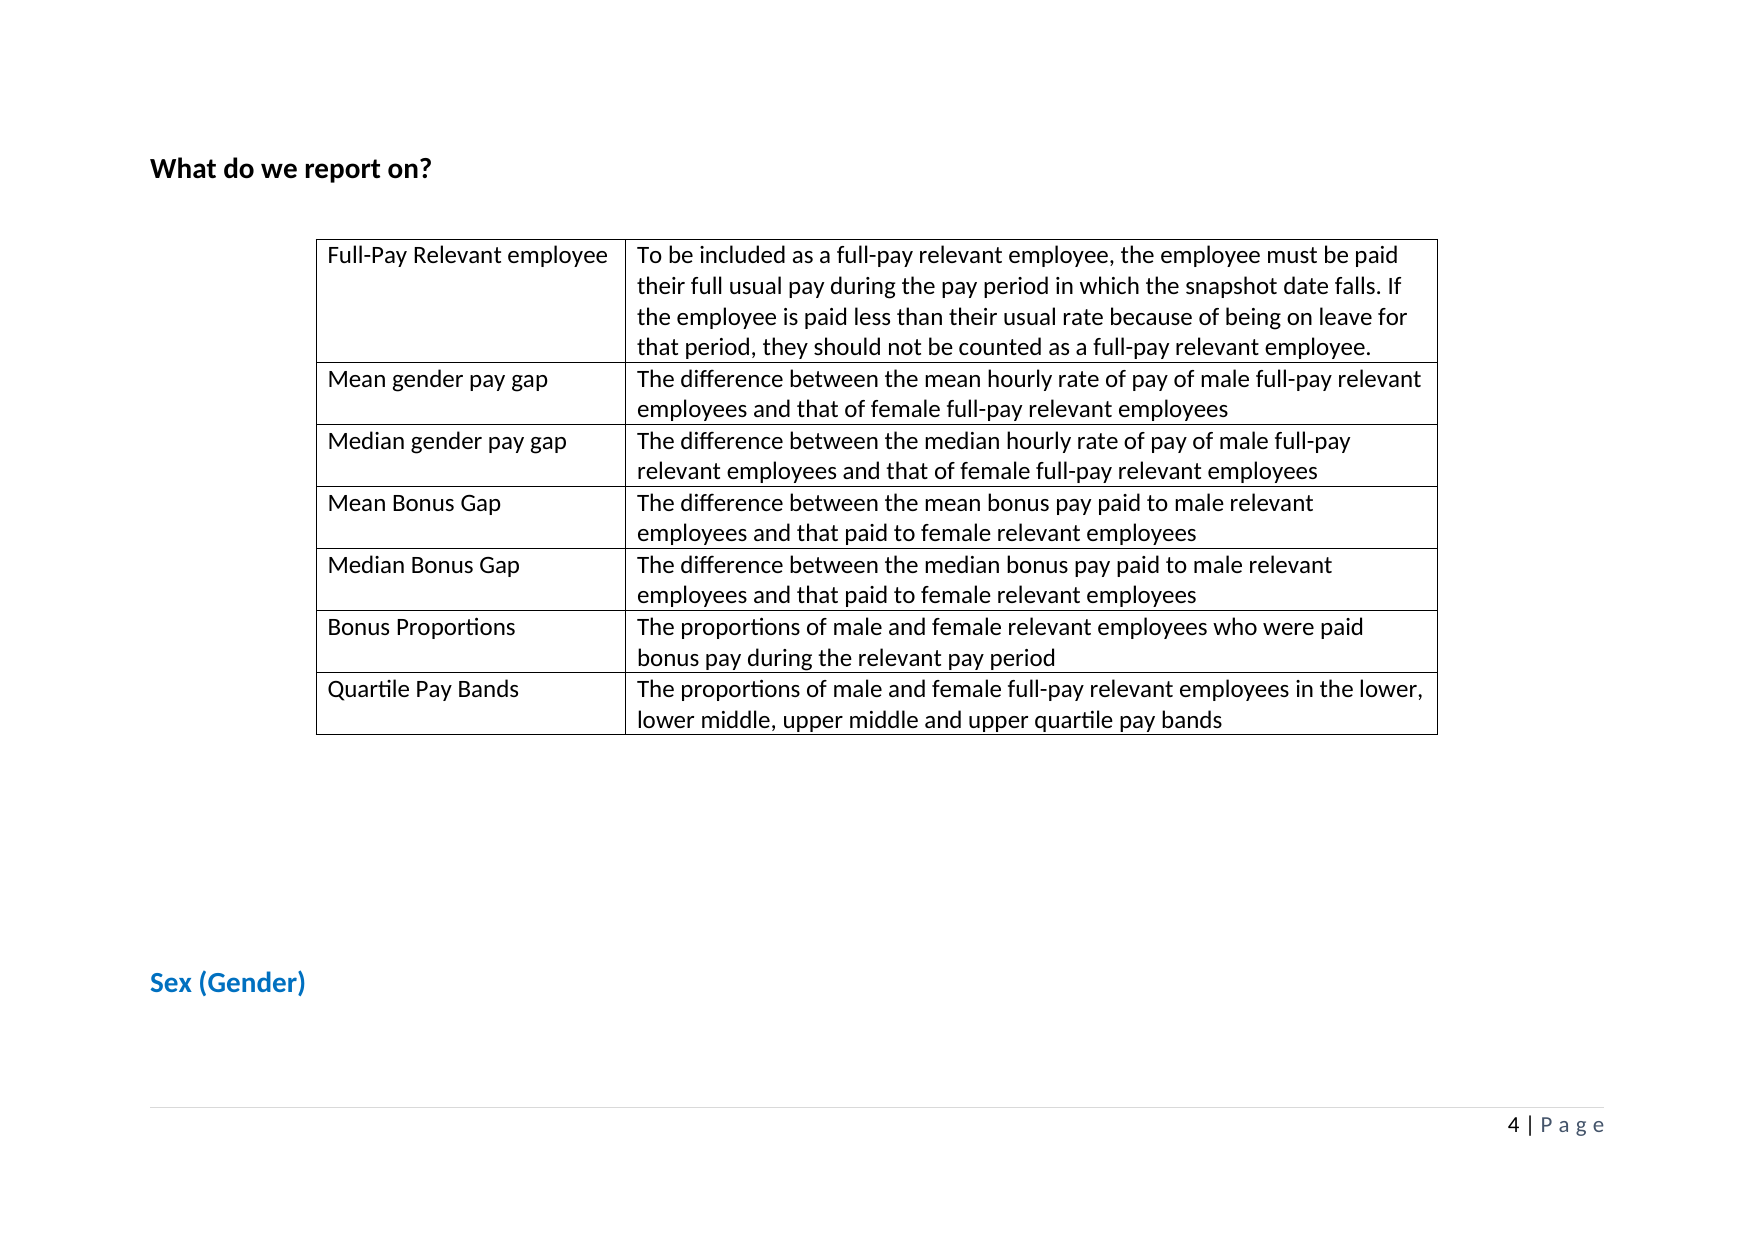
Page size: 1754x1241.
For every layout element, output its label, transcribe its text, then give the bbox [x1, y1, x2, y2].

table_header Full-Pay Relevant employee [317, 240, 625, 362]
table_cell Mean gender pay gap [317, 363, 625, 424]
table_cell The difference between the median bonus pay paid to male relevant employees and that paid to female relevant employees [626, 549, 1437, 610]
table_cell Bonus Proportions [317, 611, 625, 672]
table_cell Mean Bonus Gap [317, 487, 625, 548]
text Sex (Gender) [150, 964, 1604, 1000]
table_cell Quartile Pay Bands [317, 673, 625, 734]
table_cell Median Bonus Gap [317, 549, 625, 610]
table_cell The proportions of male and female relevant employees who were paid bonus pay during the relevant pay period [626, 611, 1437, 672]
table_cell Median gender pay gap [317, 425, 625, 486]
subtitle What do we report on? [150, 150, 1604, 186]
table_cell The difference between the mean hourly rate of pay of male full-pay relevant employees and that of female full-pay relevant employees [626, 363, 1437, 424]
table_header To be included as a full-pay relevant employee, the employee must be paid their full usual pay during the pay period in which the snapshot date falls. If the employee is paid less than their usual rate because of being on leave for that period, they should not be counted as a full-pay relevant employee. [626, 240, 1437, 362]
table_cell The proportions of male and female full-pay relevant employees in the lower, lower middle, upper middle and upper quartile pay bands [626, 673, 1437, 734]
table_cell The difference between the mean bonus pay paid to male relevant employees and that paid to female relevant employees [626, 487, 1437, 548]
table_cell The difference between the median hourly rate of pay of male full-pay relevant employees and that of female full-pay relevant employees [626, 425, 1437, 486]
